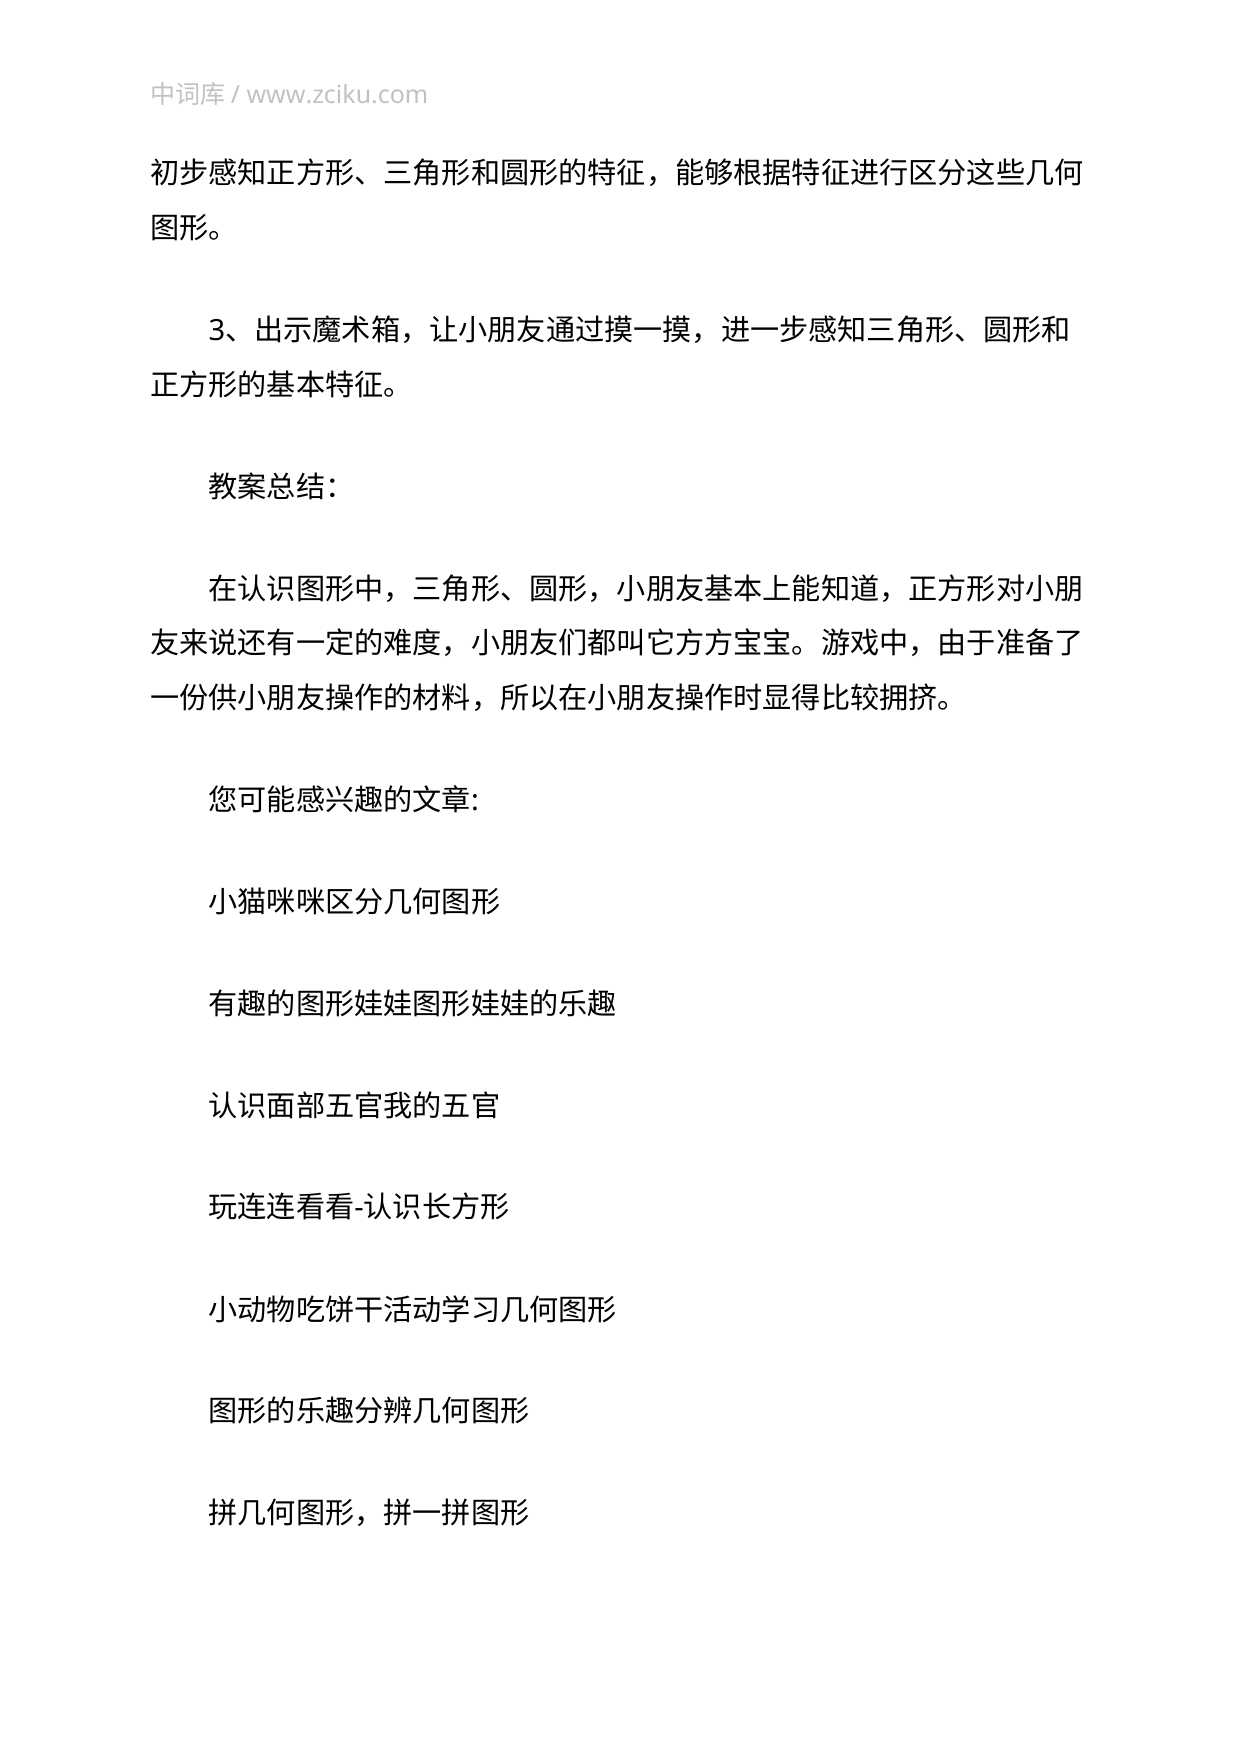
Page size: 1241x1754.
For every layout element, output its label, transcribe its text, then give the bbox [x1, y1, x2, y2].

text 玩连连看看-认识长方形 [150, 1184, 1090, 1226]
text 小猫咪咪区分几何图形 [150, 879, 1090, 921]
text 图形的乐趣分辨几何图形 [150, 1388, 1090, 1430]
text 您可能感兴趣的文章: [150, 777, 1090, 819]
text 拼几何图形，拼一拼图形 [150, 1489, 1090, 1532]
text 教案总结： [150, 463, 1090, 506]
text 小动物吃饼干活动学习几何图形 [150, 1286, 1090, 1328]
text 3、出示魔术箱，让小朋友通过摸一摸，进一步感知三角形、圆形和正方形的基本特征。 [150, 307, 1090, 404]
text 在认识图形中，三角形、圆形，小朋友基本上能知道，正方形对小朋友来说还有一定的难度，小朋友们都叫它方方宝宝。游戏中，由于准备了一份供小朋友操作的材料，所以在小朋友操作时显得比较拥挤。 [150, 565, 1090, 717]
text 认识面部五官我的五官 [150, 1082, 1090, 1124]
text 有趣的图形娃娃图形娃娃的乐趣 [150, 981, 1090, 1023]
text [150, 150, 1090, 247]
